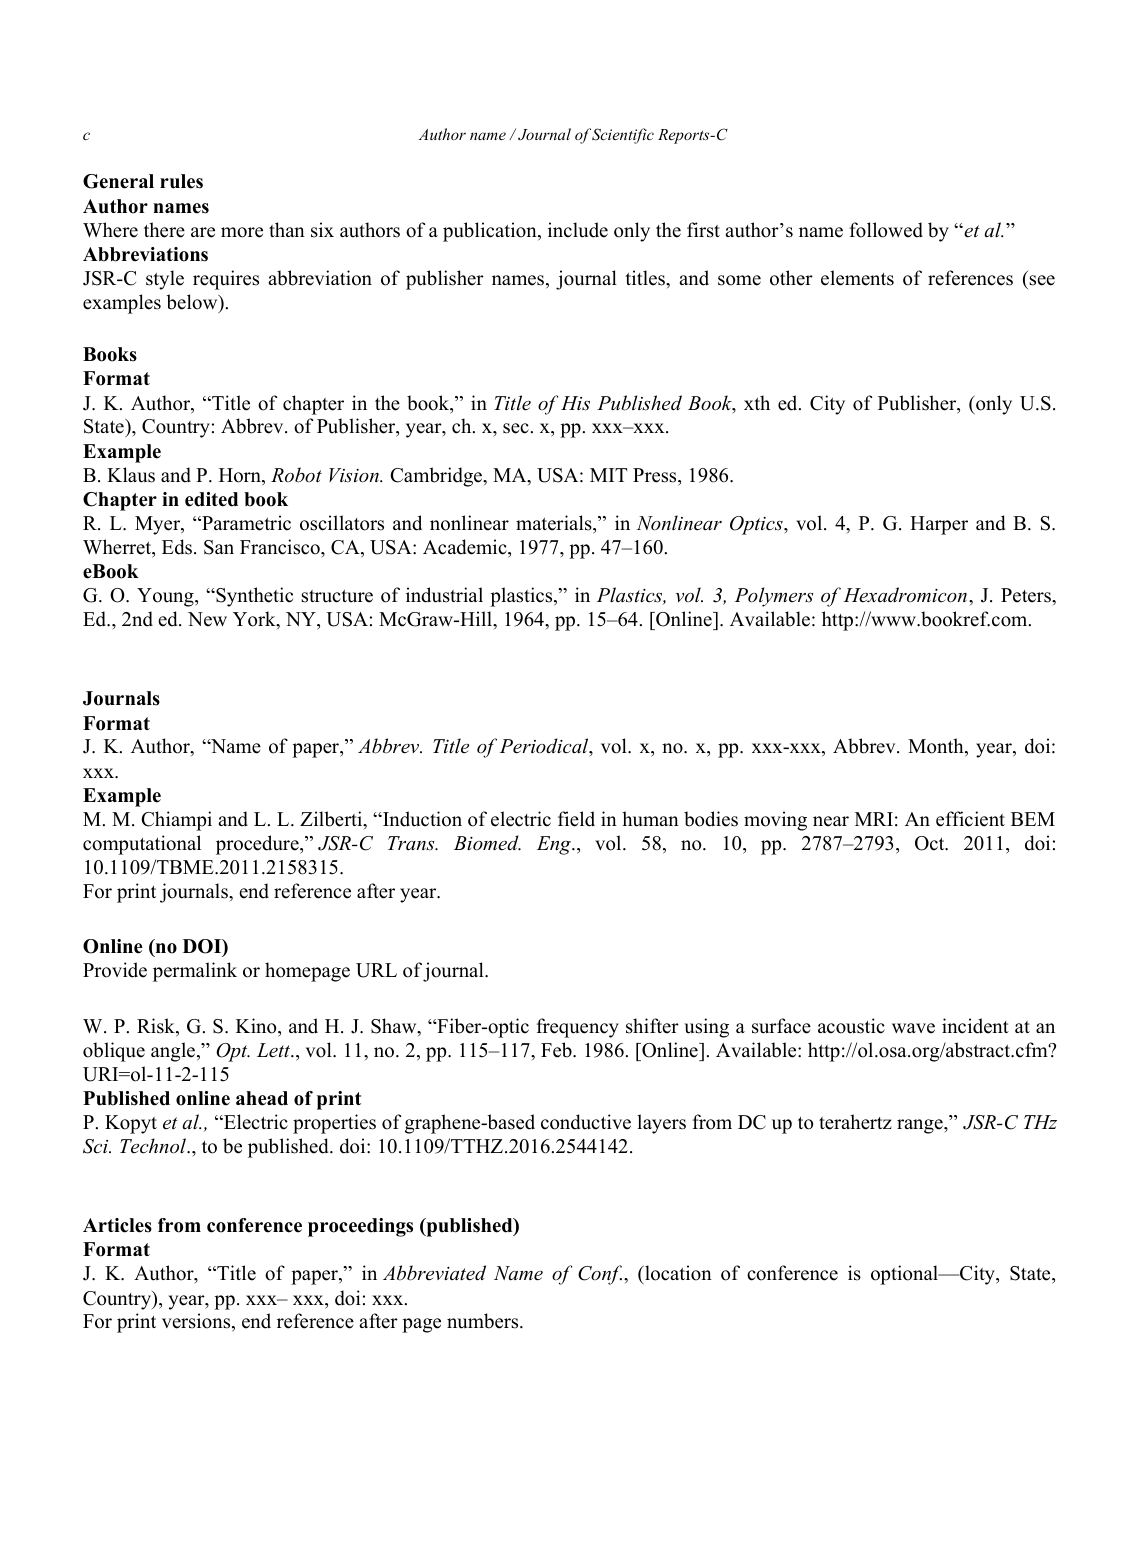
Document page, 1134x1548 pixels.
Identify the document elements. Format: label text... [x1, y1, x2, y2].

text Abbreviations [83, 242, 1057, 266]
text Format [83, 1237, 1057, 1261]
text Example [83, 783, 1057, 807]
text Journals [83, 686, 1057, 710]
text M. M. Chiampi and L. L. Zilberti, “Induction of electric field in human bodies moving near MRI: An efficient BEM computational procedure,” JSR-C Trans. Biomed. Eng., vol. 58, no. 10, pp. 2787–2793, Oct. 2011, doi: 10.1109/TBME.2011.2158315. [83, 807, 1057, 879]
text W. P. Risk, G. S. Kino, and H. J. Shaw, “Fiber-optic frequency shifter using a surface acoustic wave incident at an oblique angle,” Opt. Lett., vol. 11, no. 2, pp. 115–117, Feb. 1986. [Online]. Available: http://ol.osa.org/abstract.cfm?URI=ol-11-2-115 [83, 1013, 1057, 1086]
text J. K. Author, “Name of paper,” Abbrev. Title of Periodical, vol. x, no. x, pp. xxx-xxx, Abbrev. Month, year, doi: xxx. [83, 734, 1057, 783]
text Where there are more than six authors of a publication, include only the first author’s name followed by “et al.” [83, 218, 1057, 242]
text eBook [83, 559, 1057, 583]
text Online (no DOI) [83, 934, 1057, 958]
text Chapter in edited book [83, 487, 1057, 511]
text P. Kopyt et al., “Electric properties of graphene-based conductive layers from DC up to terahertz range,” JSR-C THz Sci. Technol., to be published. doi: 10.1109/TTHZ.2016.2544142. [83, 1110, 1057, 1158]
text Books [83, 342, 1057, 366]
text G. O. Young, “Synthetic structure of industrial plastics,” in Plastics, vol. 3, Polymers of Hexadromicon, J. Peters, Ed., 2nd ed. New York, NY, USA: McGraw-Hill, 1964, pp. 15–64. [Online]. Available: http://www.bookref.com. [83, 583, 1057, 631]
text For print versions, end reference after page numbers. [83, 1309, 1057, 1333]
text Format [83, 366, 1057, 390]
text Provide permalink or homepage URL of journal. [83, 958, 1057, 982]
text Example [83, 438, 1057, 463]
text Articles from conference proceedings (published) [83, 1213, 1057, 1237]
text R. L. Myer, “Parametric oscillators and nonlinear materials,” in Nonlinear Optics, vol. 4, P. G. Harper and B. S. Wherret, Eds. San Francisco, CA, USA: Academic, 1977, pp. 47–160. [83, 511, 1057, 559]
text Format [83, 710, 1057, 734]
text J. K. Author, “Title of chapter in the book,” in Title of His Published Book, xth ed. City of Publisher, (only U.S. State), Country: Abbrev. of Publisher, year, ch. x, sec. x, pp. xxx–xxx. [83, 390, 1057, 438]
text Published online ahead of print [83, 1086, 1057, 1110]
text Author names [83, 193, 1057, 218]
text For print journals, end reference after year. [83, 879, 1057, 903]
text General rules [83, 169, 1057, 193]
text B. Klaus and P. Horn, Robot Vision. Cambridge, MA, USA: MIT Press, 1986. [83, 463, 1057, 487]
text J. K. Author, “Title of paper,” in Abbreviated Name of Conf., (location of conference is optional—City, State, Country), year, pp. xxx– xxx, doi: xxx. [83, 1261, 1057, 1309]
text JSR-C style requires abbreviation of publisher names, journal titles, and some other elements of references (see examples below). [83, 266, 1057, 314]
